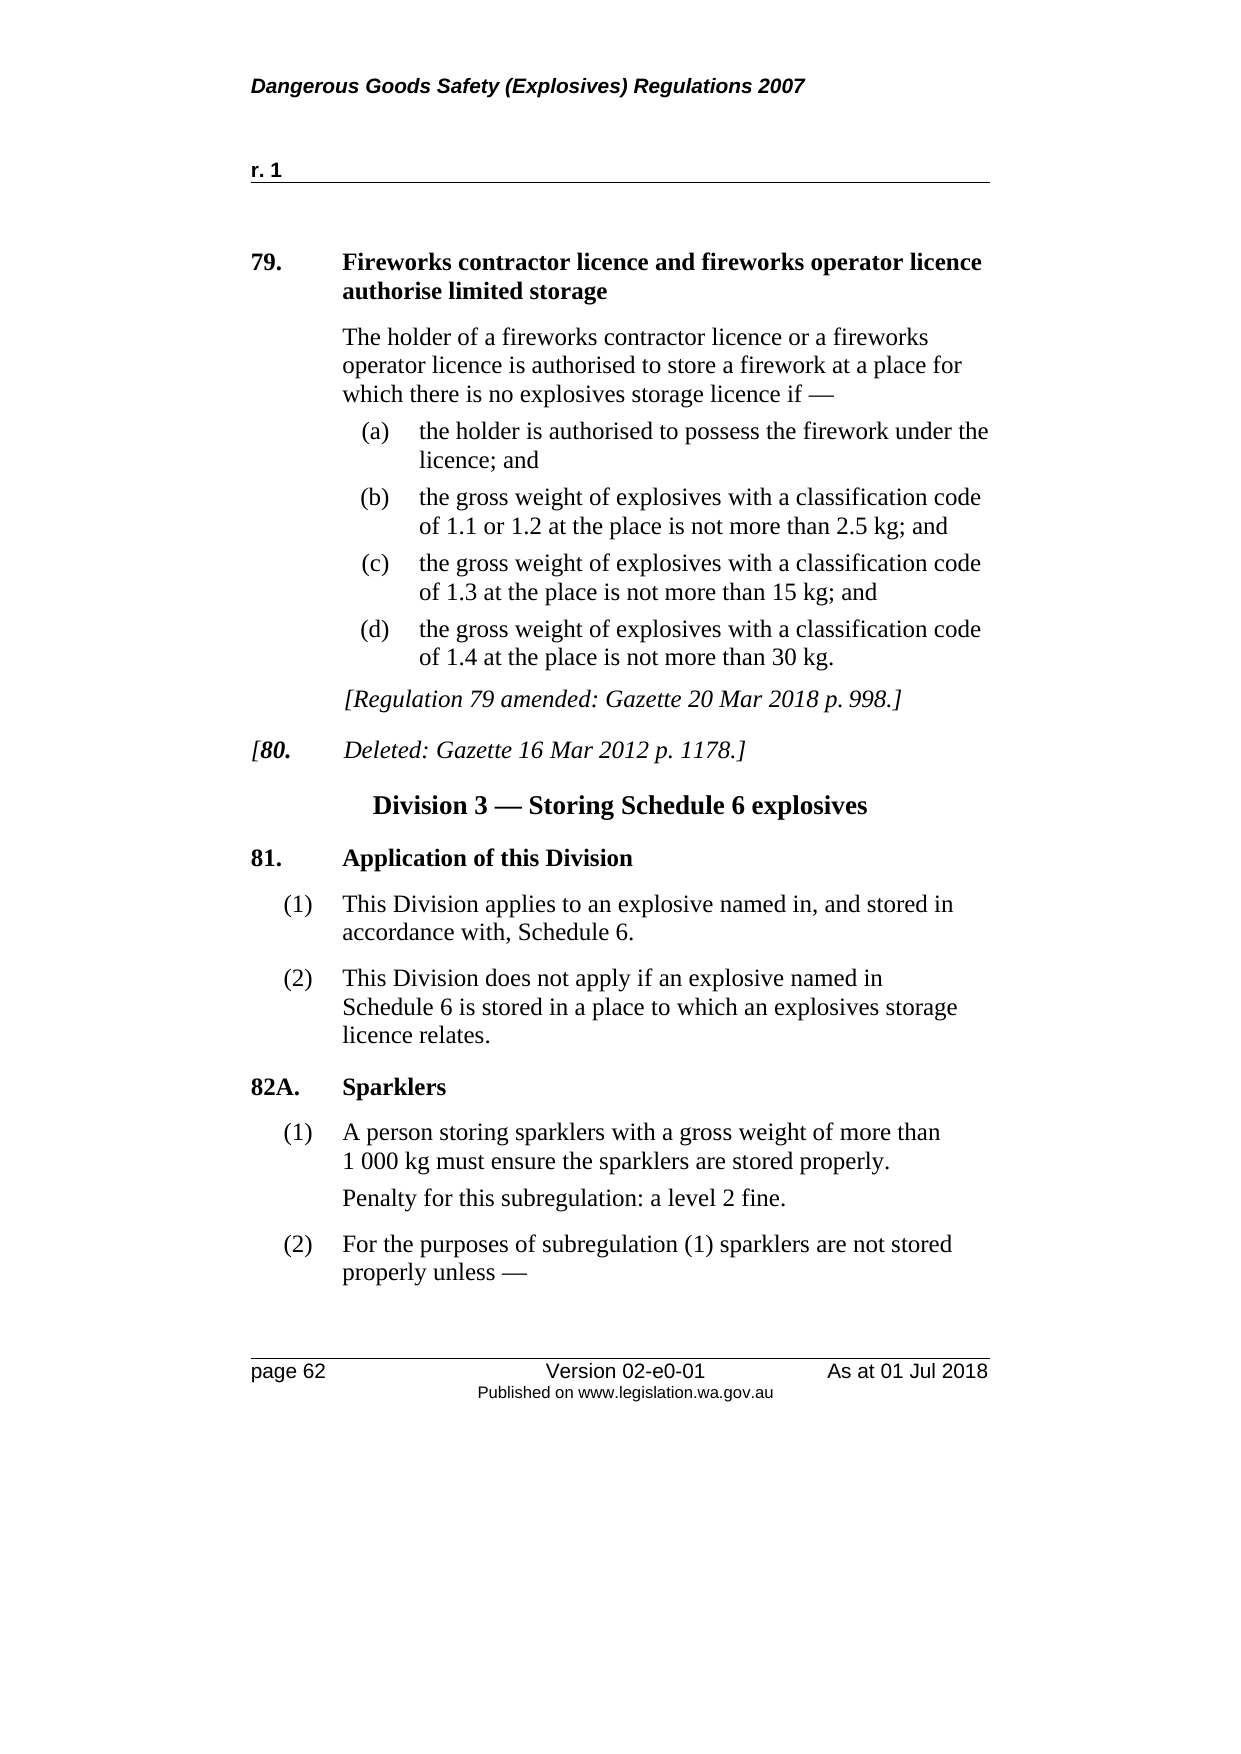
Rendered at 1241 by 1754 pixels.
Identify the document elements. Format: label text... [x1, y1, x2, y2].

text (c) the gross weight of explosives with a classification code of 1.3 at the place is not more than 15 kg; and [251, 548, 990, 605]
text (1) This Division applies to an explosive named in, and stored in accordance with, Schedule 6. [251, 889, 990, 946]
text (1) A person storing sparklers with a gross weight of more than 1 000 kg must ensure the sparklers are stored properly. [251, 1117, 990, 1175]
subtitle Division 3 — Storing Schedule 6 explosives [251, 789, 990, 820]
text (2) For the purposes of subregulation (1) sparklers are not stored properly unless — [251, 1229, 990, 1286]
text (d) the gross weight of explosives with a classification code of 1.4 at the place is not more than 30 kg. [251, 614, 990, 671]
text [Regulation 79 amended: Gazette 20 Mar 2018 p. 998.] [251, 684, 990, 712]
text Penalty for this subregulation: a level 2 fine. [251, 1183, 990, 1212]
text (a) the holder is authorised to possess the firework under the licence; and [251, 416, 990, 474]
text (2) This Division does not apply if an explosive named in Schedule 6 is stored in a place to which an explosives storage licence relates. [251, 963, 990, 1049]
subtitle 81. Application of this Division [251, 843, 990, 872]
text The holder of a fireworks contractor licence or a fireworks operator licence is authorised to store a firework at a place for which there is no explosives storage licence if — [251, 322, 990, 408]
text (b) the gross weight of explosives with a classification code of 1.1 or 1.2 at the place is not more than 2.5 kg; and [251, 482, 990, 539]
text [80. Deleted: Gazette 16 Mar 2012 p. 1178.] [251, 735, 990, 764]
subtitle 79. Fireworks contractor licence and fireworks operator licence authorise limited storage [251, 247, 990, 305]
subtitle 82A. Sparklers [251, 1072, 990, 1101]
